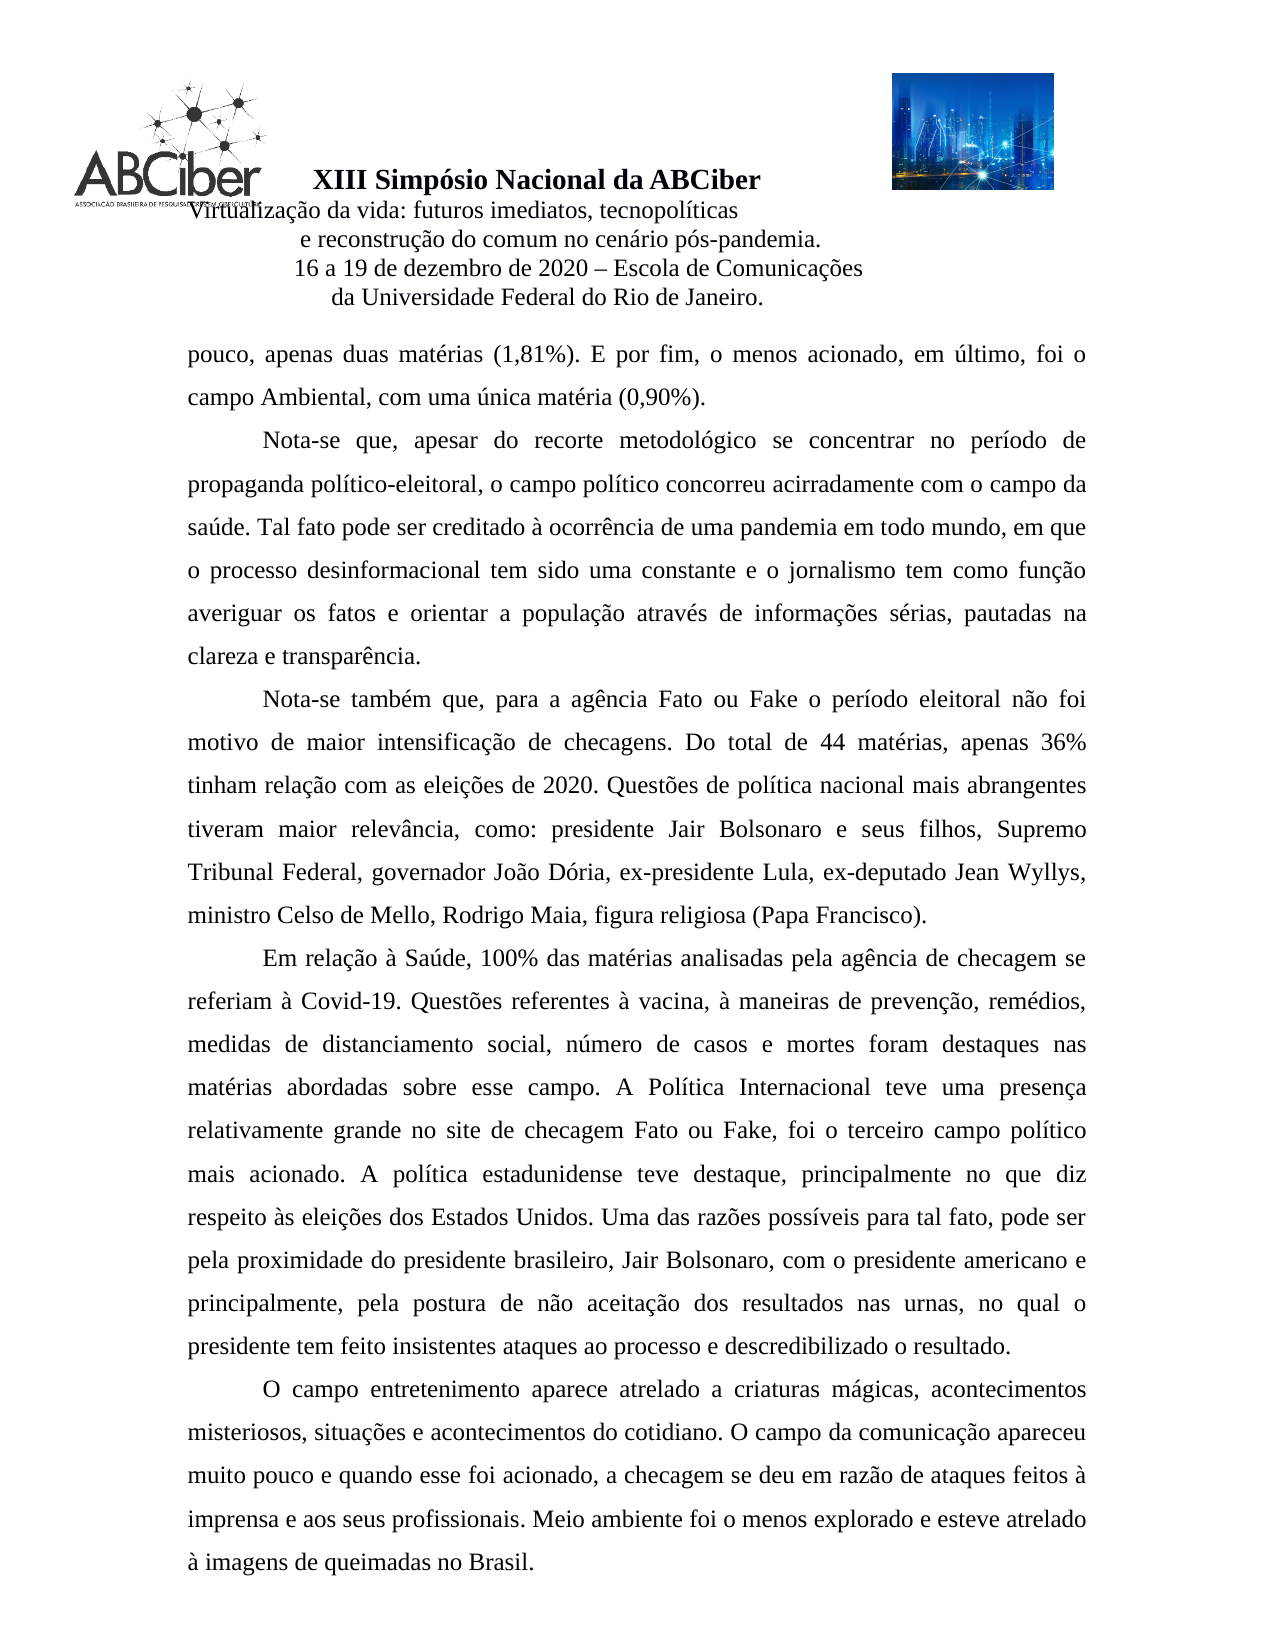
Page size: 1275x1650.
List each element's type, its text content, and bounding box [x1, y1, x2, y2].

text Nota-se também que, para a agência Fato ou Fake o período eleitoral não foi motivo de maior intensificação de checagens. Do total de 44 matérias, apenas 36% tinham relação com as eleições de 2020. Questões de política nacional mais abrangentes tiveram maior relevância, como: presidente Jair Bolsonaro e seus filhos, Supremo Tribunal Federal, governador João Dória, ex-presidente Lula, ex-deputado Jean Wyllys, ministro Celso de Mello, Rodrigo Maia, figura religiosa (Papa Francisco). [187, 684, 1087, 929]
picture [892, 73, 1054, 190]
picture [74, 77, 269, 207]
text Em relação à Saúde, 100% das matérias analisadas pela agência de checagem se referiam à Covid-19. Questões referentes à vacina, à maneiras de prevenção, remédios, medidas de distanciamento social, número de casos e mortes foram destaques nas matérias abordadas sobre esse campo. A Política Internacional teve uma presença relativamente grande no site de checagem Fato ou Fake, foi o terceiro campo político mais acionado. A política estadunidense teve destaque, principalmente no que diz respeito às eleições dos Estados Unidos. Uma das razões possíveis para tal fato, pode ser pela proximidade do presidente brasileiro, Jair Bolsonaro, com o presidente americano e principalmente, pela postura de não aceitação dos resultados nas urnas, no qual o presidente tem feito insistentes ataques ao processo e descredibilizado o resultado. [187, 943, 1087, 1360]
text O campo entretenimento aparece atrelado a criaturas mágicas, acontecimentos misteriosos, situações e acontecimentos do cotidiano. O campo da comunicação apareceu muito pouco e quando esse foi acionado, a checagem se deu em razão de ataques feitos à imprensa e aos seus profissionais. Meio ambiente foi o menos explorado e esteve atrelado à imagens de queimadas no Brasil. [187, 1374, 1087, 1576]
text Nota-se que, apesar do recorte metodológico se concentrar no período de propaganda político-eleitoral, o campo político concorreu acirradamente com o campo da saúde. Tal fato pode ser creditado à ocorrência de uma pandemia em todo mundo, em que o processo desinformacional tem sido uma constante e o jornalismo tem como função averiguar os fatos e orientar a população através de informações sérias, pautadas na clareza e transparência. [187, 426, 1087, 670]
